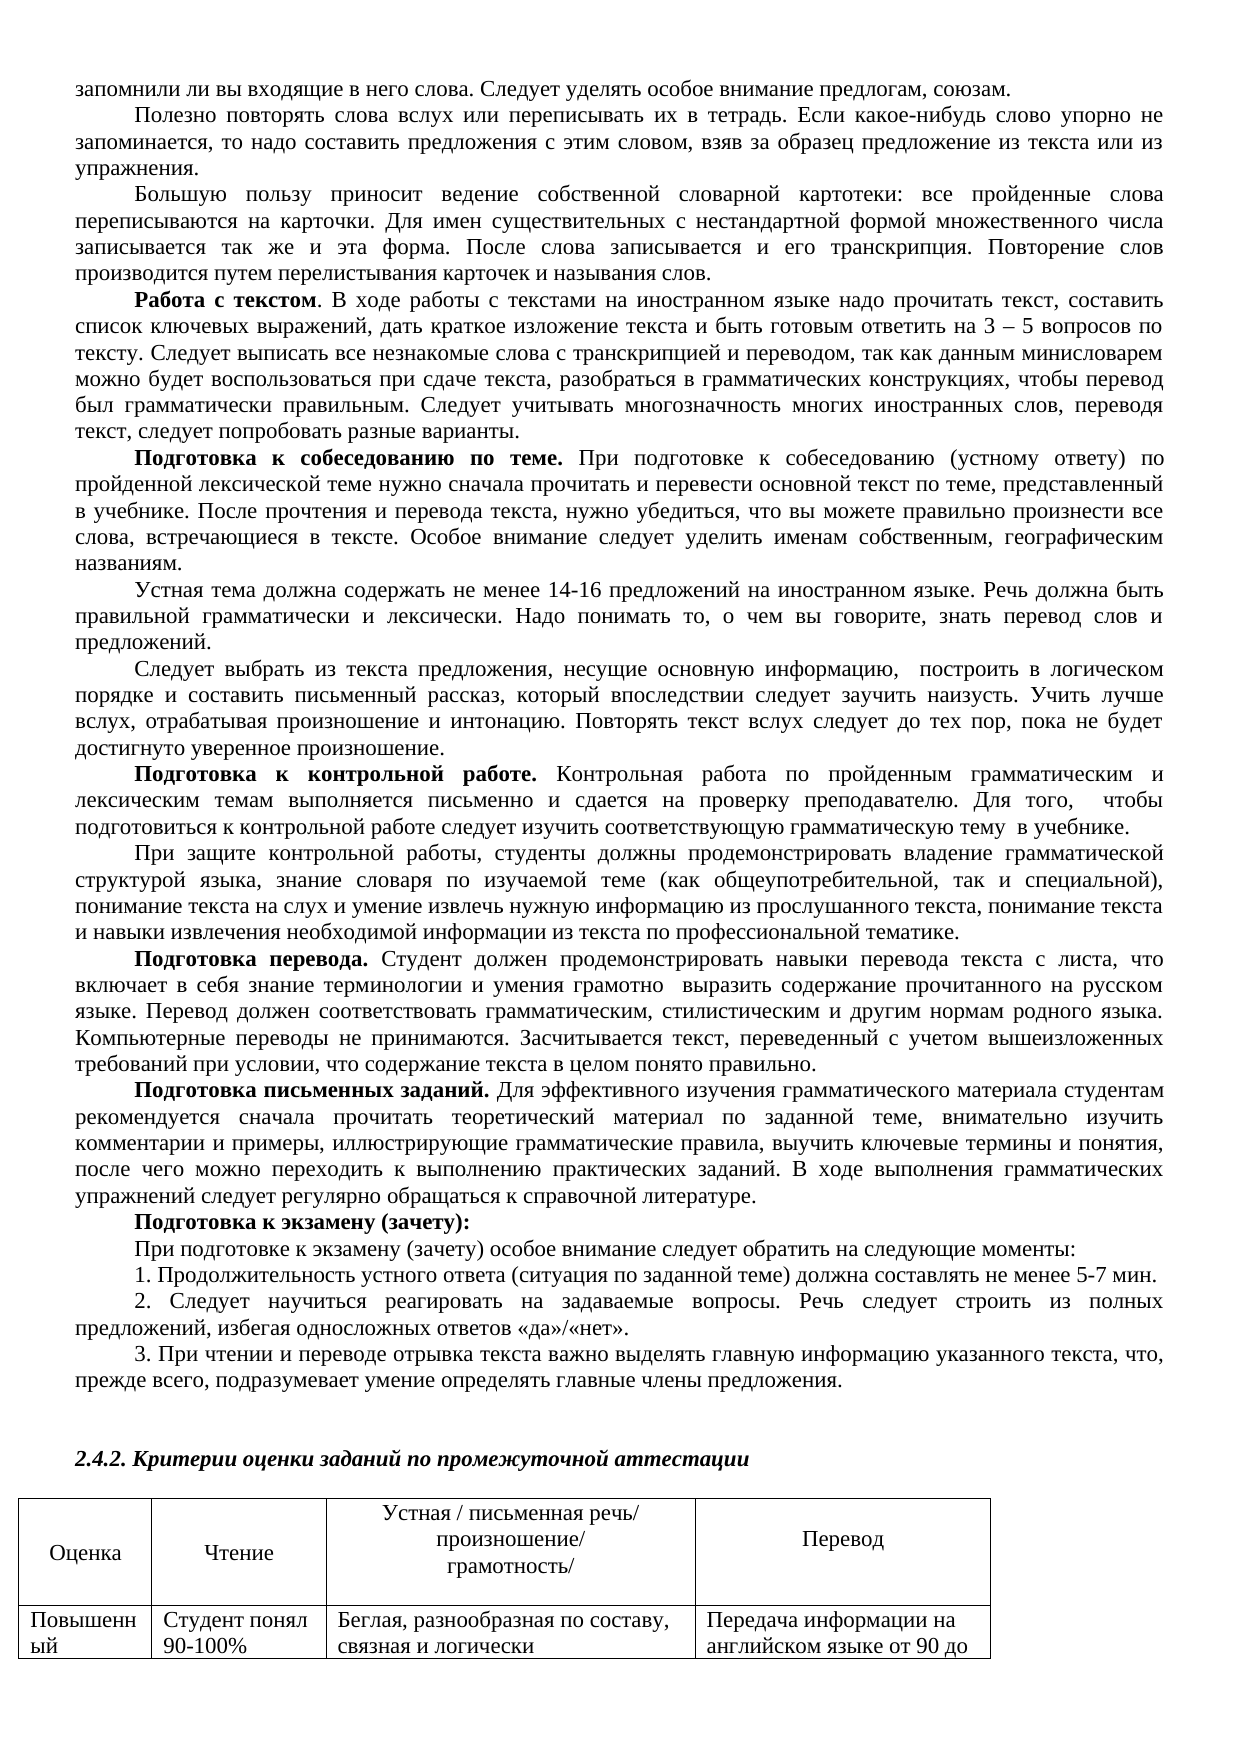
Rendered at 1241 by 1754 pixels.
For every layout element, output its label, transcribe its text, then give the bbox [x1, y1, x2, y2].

table_header Устная / письменная речь/ произношение/ грамотность/ [327, 1499, 695, 1604]
text Подготовка к контрольной работе. Контрольная работа по пройденным грамматическим и лексическим темам выполняется письменно и сдается на проверку преподавателю. Для того, чтобы подготовиться к контрольной работе следует изучить соответствующую грамматическую тему в учебнике. [75, 760, 1165, 839]
table_header Оценка [19, 1499, 151, 1604]
text Следует выбрать из текста предложения, несущие основную информацию, построить в логическом порядке и составить письменный рассказ, который впоследствии следует заучить наизусть. Учить лучше вслух, отрабатывая произношение и интонацию. Повторять текст вслух следует до тех пор, пока не будет достигнуто уверенное произношение. [75, 655, 1165, 760]
text Полезно повторять слова вслух или переписывать их в тетрадь. Если какое-нибудь слово упорно не запоминается, то надо составить предложения с этим словом, взяв за образец предложение из текста или из упражнения. [75, 101, 1165, 180]
text Подготовка письменных заданий. Для эффективного изучения грамматического материала студентам рекомендуется сначала прочитать теоретический материал по заданной теме, внимательно изучить комментарии и примеры, иллюстрирующие грамматические правила, выучить ключевые термины и понятия, после чего можно переходить к выполнению практических заданий. В ходе выполнения грамматических упражнений следует регулярно обращаться к справочной литературе. [75, 1076, 1165, 1208]
text 3. При чтении и переводе отрывка текста важно выделять главную информацию указанного текста, что, прежде всего, подразумевает умение определять главные члены предложения. [75, 1340, 1165, 1393]
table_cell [327, 1606, 695, 1658]
text Устная тема должна содержать не менее 14-16 предложений на иностранном языке. Речь должна быть правильной грамматически и лексически. Надо понимать то, о чем вы говорите, знать перевод слов и предложений. [75, 576, 1165, 655]
table_cell Повышенный уровень [19, 1606, 151, 1658]
text Работа с текстом. В ходе работы с текстами на иностранном языке надо прочитать текст, составить список ключевых выражений, дать краткое изложение текста и быть готовым ответить на 3 – 5 вопросов по тексту. Следует выписать все незнакомые слова с транскрипцией и переводом, так как данным минисловарем можно будет воспользоваться при сдаче текста, разобраться в грамматических конструкциях, чтобы перевод был грамматически правильным. Следует учитывать многозначность многих иностранных слов, переводя текст, следует попробовать разные варианты. [75, 286, 1165, 444]
table_header Чтение [152, 1499, 326, 1604]
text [75, 75, 1165, 101]
text Большую пользу приносит ведение собственной словарной картотеки: все пройденные слова переписываются на карточки. Для имен существительных с нестандартной формой множественного числа записывается так же и эта форма. После слова записывается и его транскрипция. Повторение слов производится путем перелистывания карточек и называния слов. [75, 180, 1165, 286]
text 2. Следует научиться реагировать на задаваемые вопросы. Речь следует строить из полных предложений, избегая односложных ответов «да»/«нет». [75, 1287, 1165, 1340]
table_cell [696, 1606, 990, 1658]
text Подготовка перевода. Студент должен продемонстрировать навыки перевода текста с листа, что включает в себя знание терминологии и умения грамотно выразить содержание прочитанного на русском языке. Перевод должен соответствовать грамматическим, стилистическим и другим нормам родного языка. Компьютерные переводы не принимаются. Засчитывается текст, переведенный с учетом вышеизложенных требований при условии, что содержание текста в целом понято правильно. [75, 945, 1165, 1076]
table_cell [152, 1606, 326, 1658]
text Подготовка к экзамену (зачету): [75, 1208, 1165, 1234]
text 2.4.2. Критерии оценки заданий по промежуточной аттестации [75, 1445, 1165, 1472]
text При защите контрольной работы, студенты должны продемонстрировать владение грамматической структурой языка, знание словаря по изучаемой теме (как общеупотребительной, так и специальной), понимание текста на слух и умение извлечь нужную информацию из прослушанного текста, понимание текста и навыки извлечения необходимой информации из текста по профессиональной тематике. [75, 839, 1165, 945]
text При подготовке к экзамену (зачету) особое внимание следует обратить на следующие моменты: [75, 1234, 1165, 1261]
text Подготовка к собеседованию по теме. При подготовке к собеседованию (устному ответу) по пройденной лексической теме нужно сначала прочитать и перевести основной текст по теме, представленный в учебнике. После прочтения и перевода текста, нужно убедиться, что вы можете правильно произнести все слова, встречающиеся в тексте. Особое внимание следует уделить именам собственным, географическим названиям. [75, 444, 1165, 576]
table_header Перевод [696, 1499, 990, 1604]
text 1. Продолжительность устного ответа (ситуация по заданной теме) должна составлять не менее 5-7 мин. [75, 1261, 1165, 1287]
